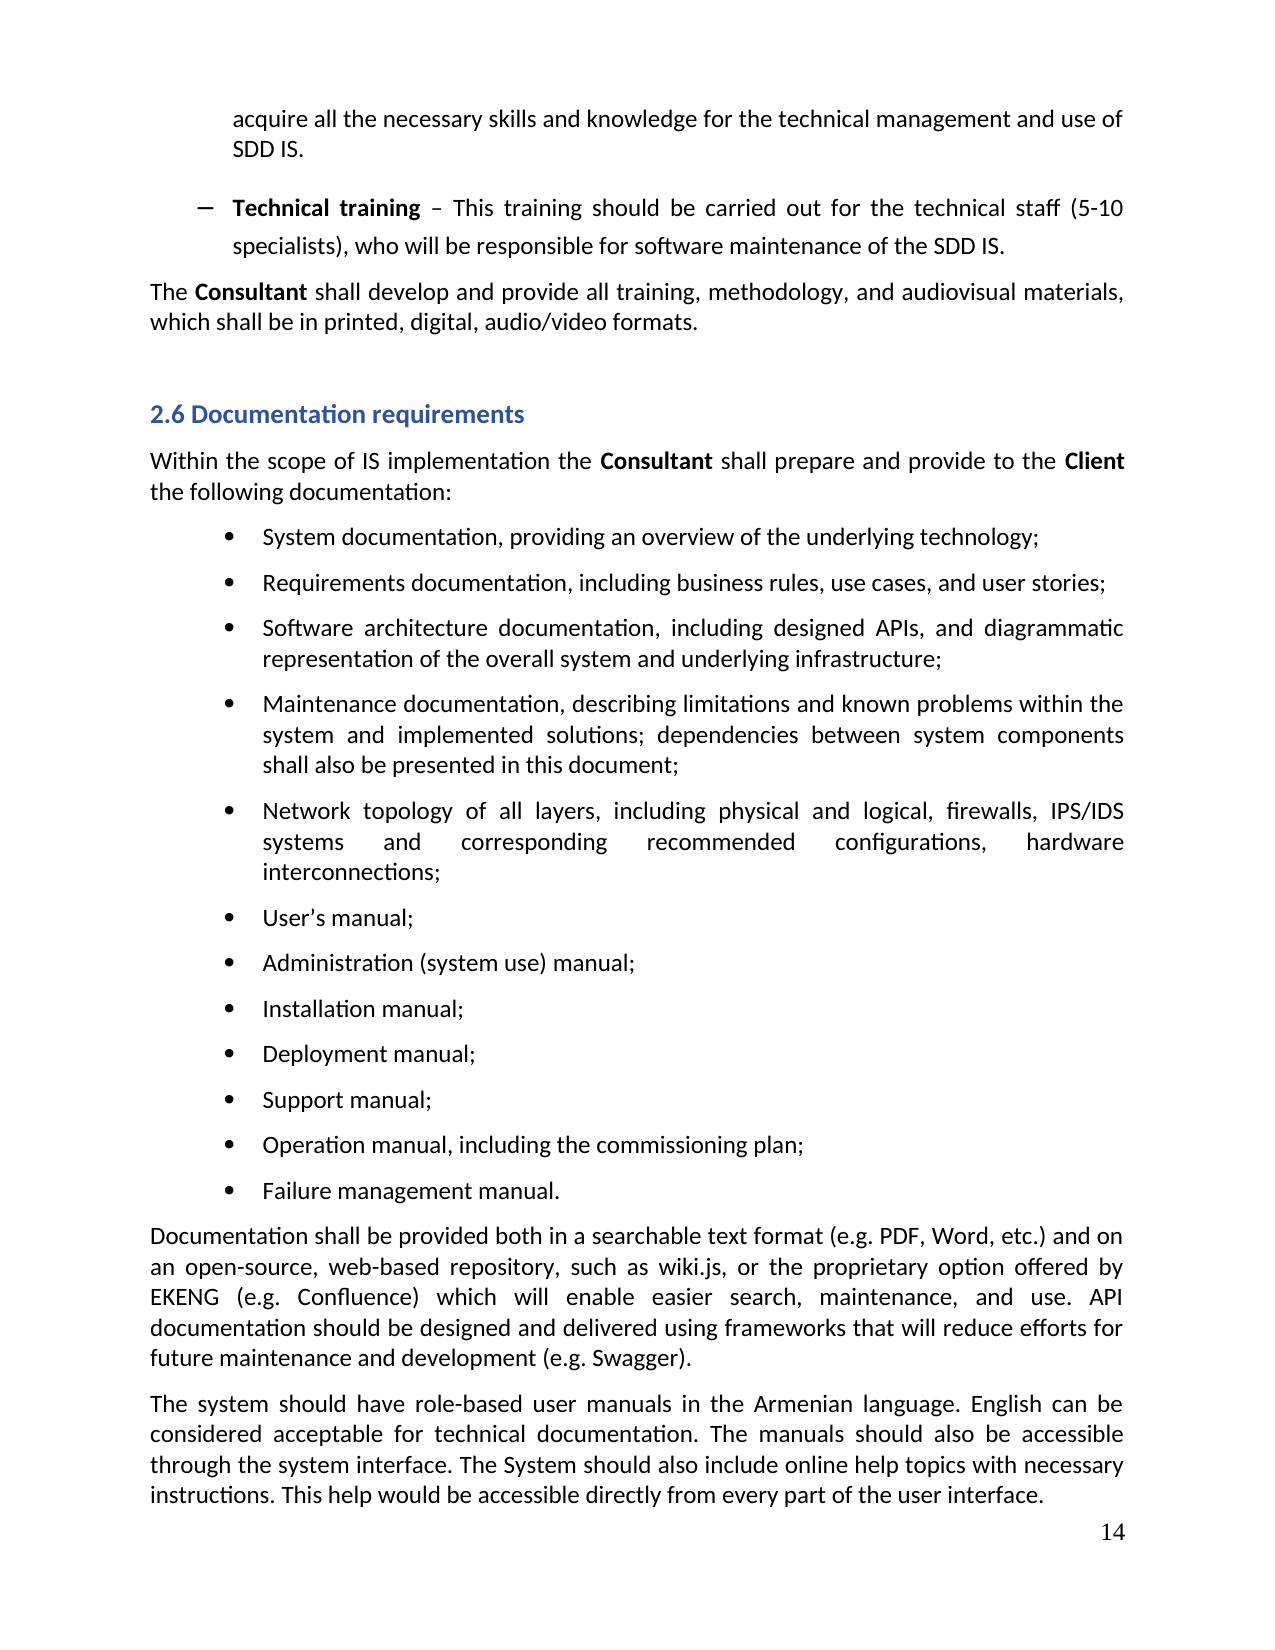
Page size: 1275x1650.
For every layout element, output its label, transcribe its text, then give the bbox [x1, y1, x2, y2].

list Network topology of all layers, including physical and logical, firewalls, IPS/IDS systems and corresponding recommended configurations, hardware interconnections; [225, 795, 1125, 887]
list Installation manual; [225, 993, 1125, 1023]
text Documentation shall be provided both in a searchable text format (e.g. PDF, Word, etc.) and on an open-source, web-based repository, such as wiki.js, or the proprietary option offered by EKENG (e.g. Confluence) which will enable easier search, maintenance, and use. API documentation should be designed and delivered using frameworks that will reduce efforts for future maintenance and development (e.g. Swagger). [150, 1220, 1125, 1373]
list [195, 103, 1125, 164]
list Software architecture documentation, including designed APIs, and diagrammatic representation of the overall system and underlying infrastructure; [225, 613, 1125, 674]
list Administration (system use) manual; [225, 947, 1125, 978]
list Deployment manual; [225, 1038, 1125, 1069]
list Failure management manual. [225, 1175, 1125, 1205]
list Support manual; [225, 1084, 1125, 1114]
list Operation manual, including the commissioning plan; [225, 1129, 1125, 1160]
list Requirements documentation, including business rules, use cases, and user stories; [225, 567, 1125, 598]
list Maintenance documentation, describing limitations and known problems within the system and implemented solutions; dependencies between system components shall also be presented in this document; [225, 689, 1125, 780]
text Within the scope of IS implementation the Consultant shall prepare and provide to the Client the following documentation: [150, 446, 1125, 507]
text The system should have role-based user manuals in the Armenian language. English can be considered acceptable for technical documentation. The manuals should also be accessible through the system interface. The System should also include online help topics with necessary instructions. This help would be accessible directly from every part of the user interface. [150, 1388, 1125, 1510]
list Technical training – This training should be carried out for the technical staff (5-10 specialists), who will be responsible for software maintenance of the SDD IS. [195, 179, 1125, 261]
list System documentation, providing an overview of the underlying technology; [225, 522, 1125, 552]
list User’s manual; [225, 902, 1125, 932]
subtitle 2.6 Documentation requirements [150, 397, 1125, 431]
text The Consultant shall develop and provide all training, methodology, and audiovisual materials, which shall be in printed, digital, audio/video formats. [150, 276, 1125, 337]
